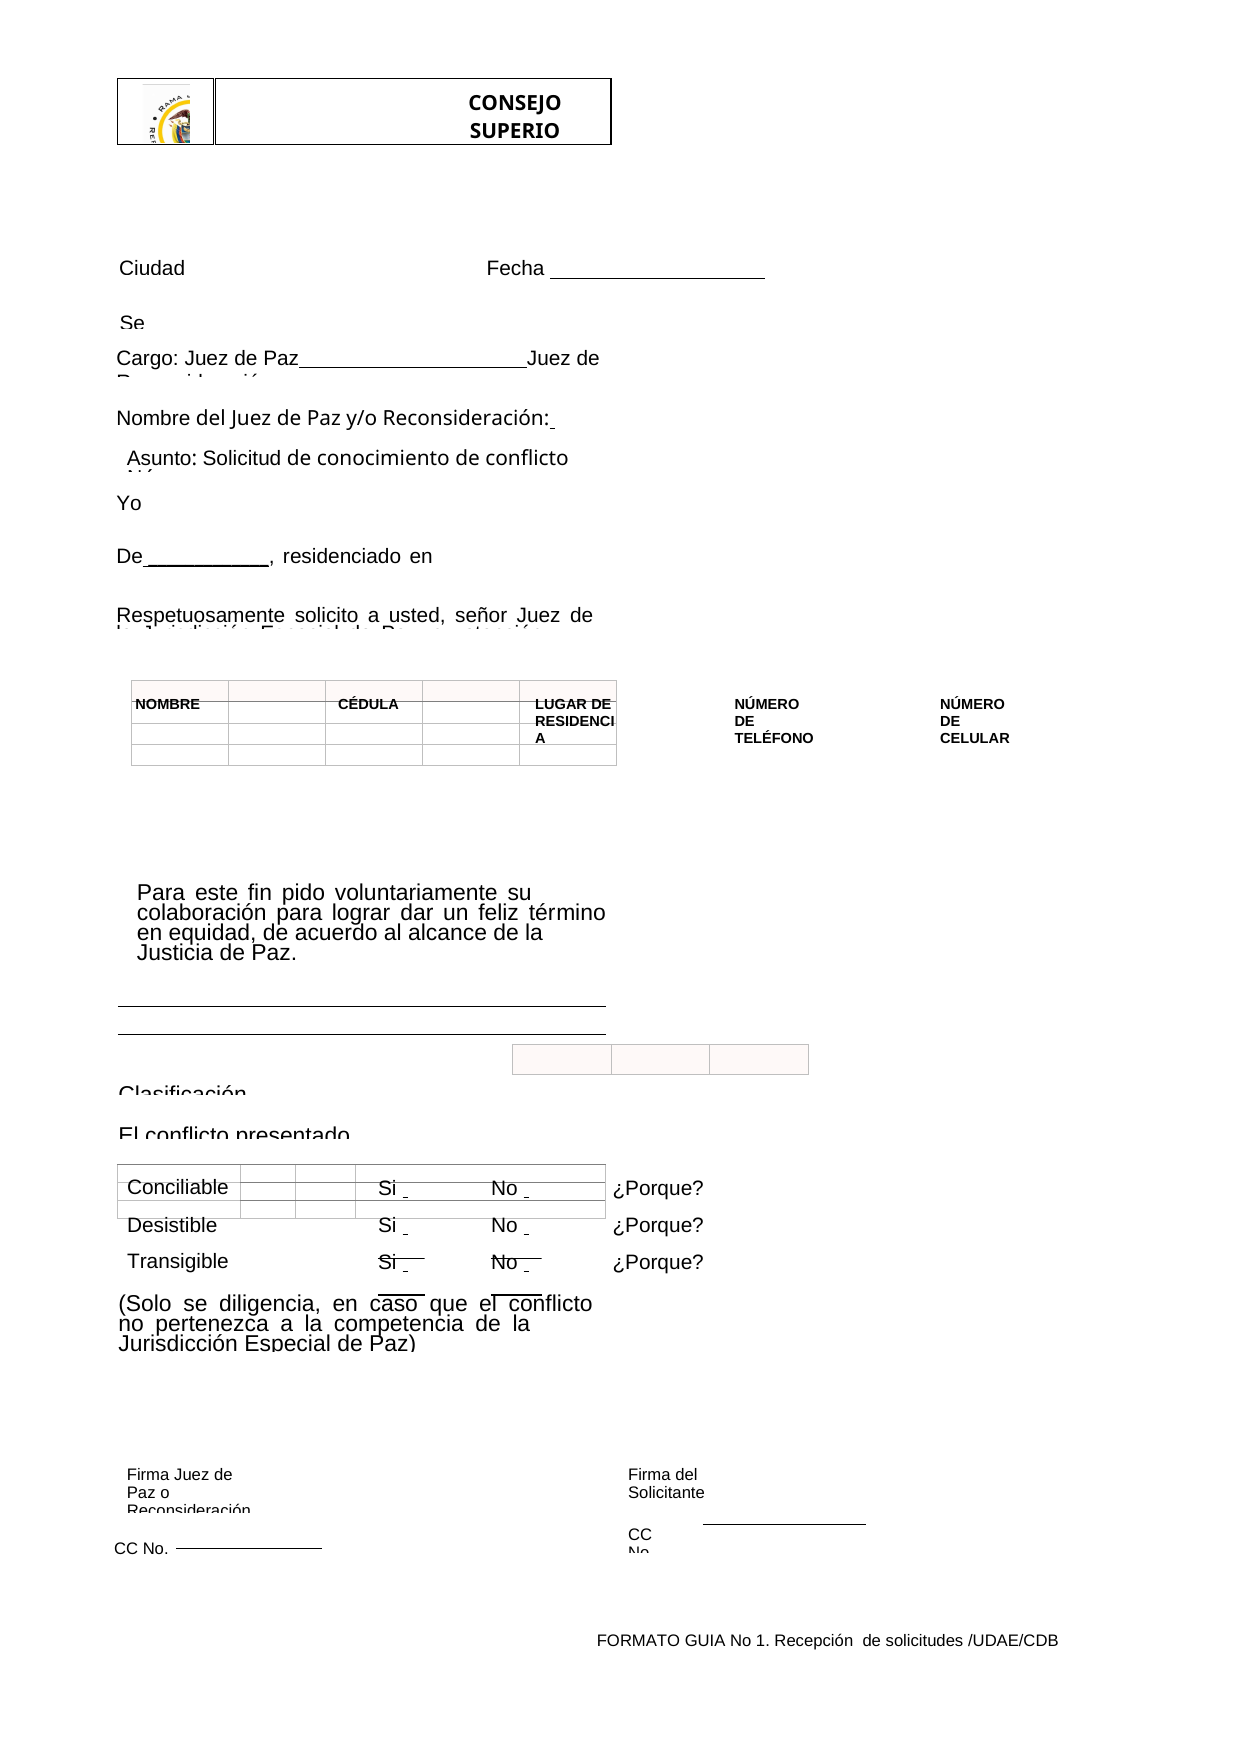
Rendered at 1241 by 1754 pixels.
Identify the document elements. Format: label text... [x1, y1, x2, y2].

picture [142, 84, 190, 143]
text FORMATO GUIA No 1. Recepción de solicitudes /UDAE/CDB [175, 1631, 1065, 1650]
